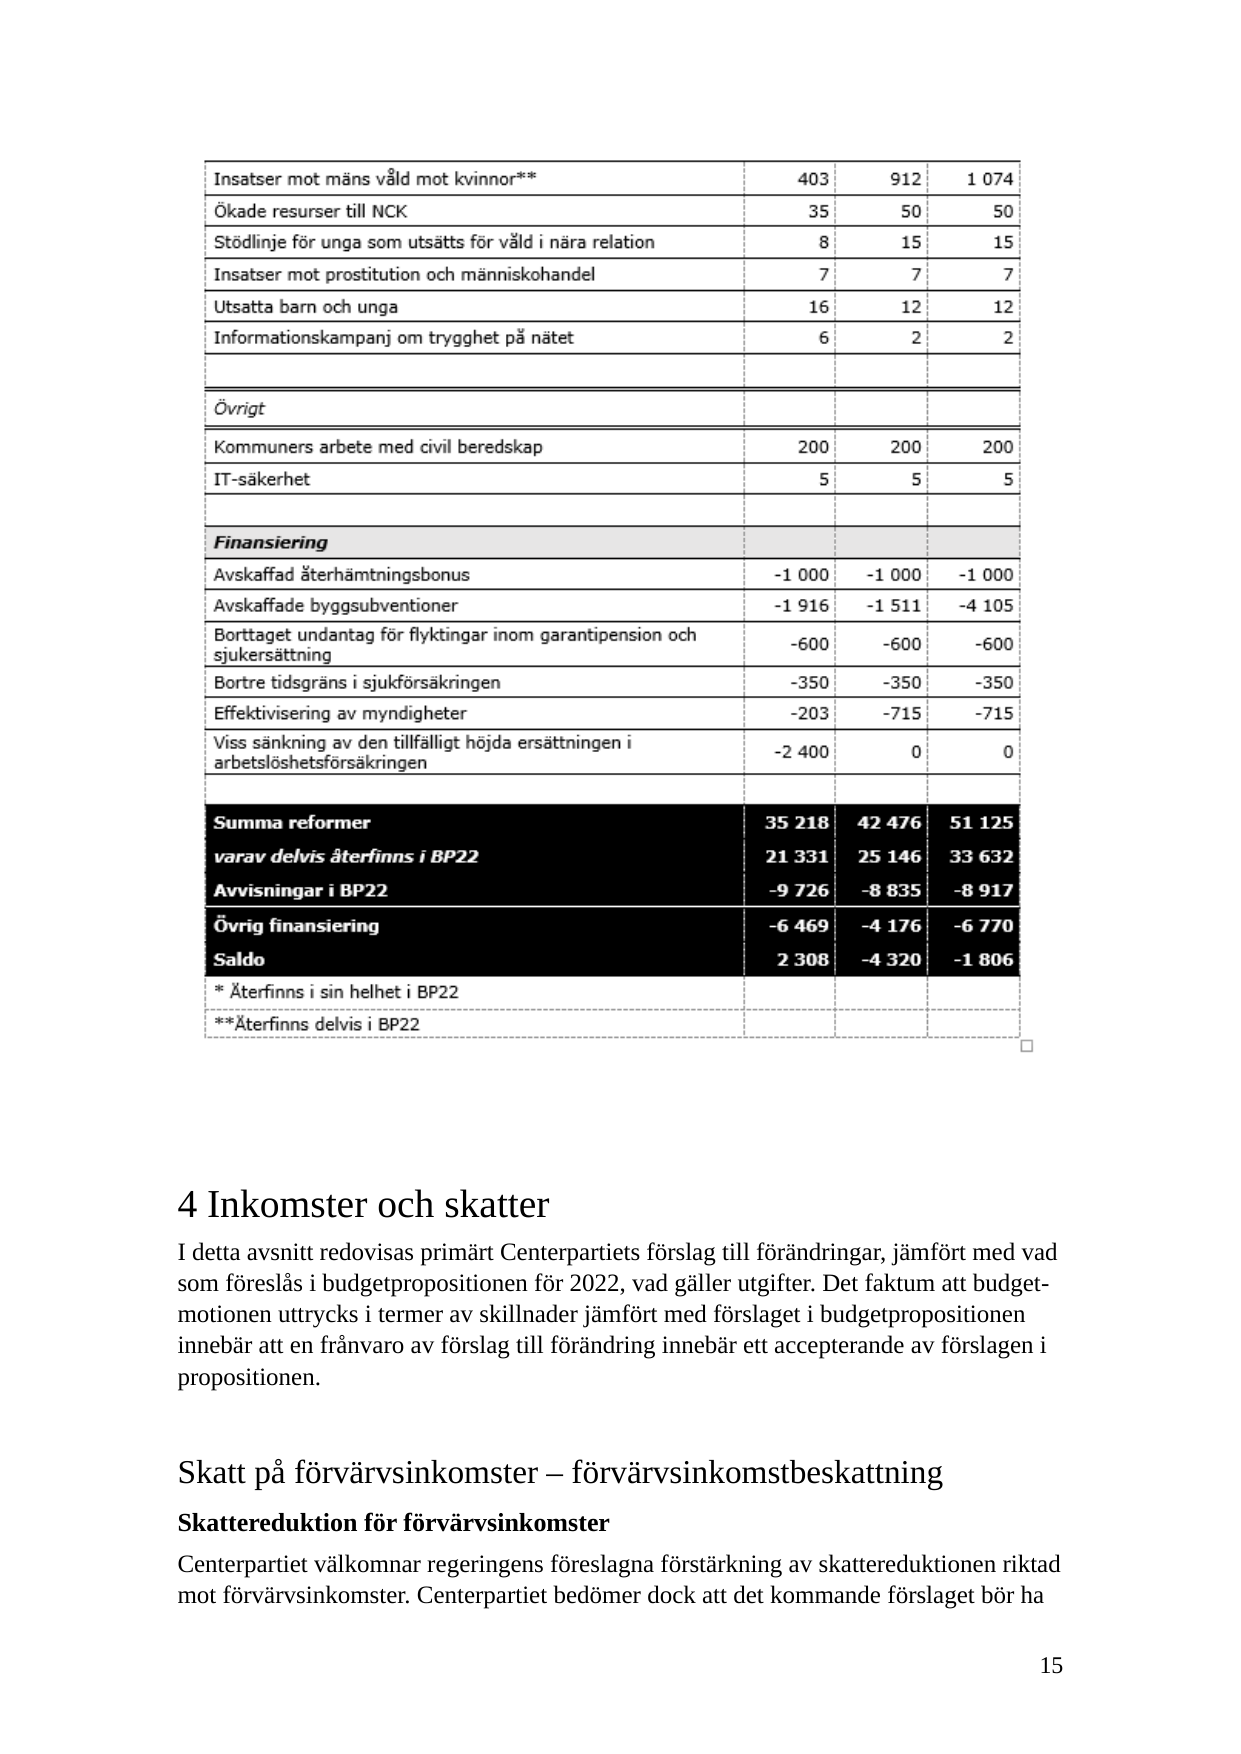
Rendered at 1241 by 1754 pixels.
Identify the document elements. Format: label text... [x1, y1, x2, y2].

picture [177, 133, 1063, 1100]
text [177, 1546, 1063, 1609]
text I detta avsnitt redovisas primärt Centerpartiets förslag till förändringar, jämfört med vad som föreslås i budgetpropositionen för 2022, vad gäller utgifter. Det faktum att budgetmotionen uttrycks i termer av skillnader jämfört med förslaget i budgetpropositionen innebär att en frånvaro av förslag till förändring innebär ett accepterande av förslagen i propositionen. [177, 1234, 1063, 1390]
subtitle Skattereduktion för förvärvsinkomster [177, 1507, 1063, 1538]
text Skatt på förvärvsinkomster – förvärvsinkomstbeskattning [177, 1453, 1063, 1491]
text Inkomster och skatter [177, 1185, 1063, 1226]
